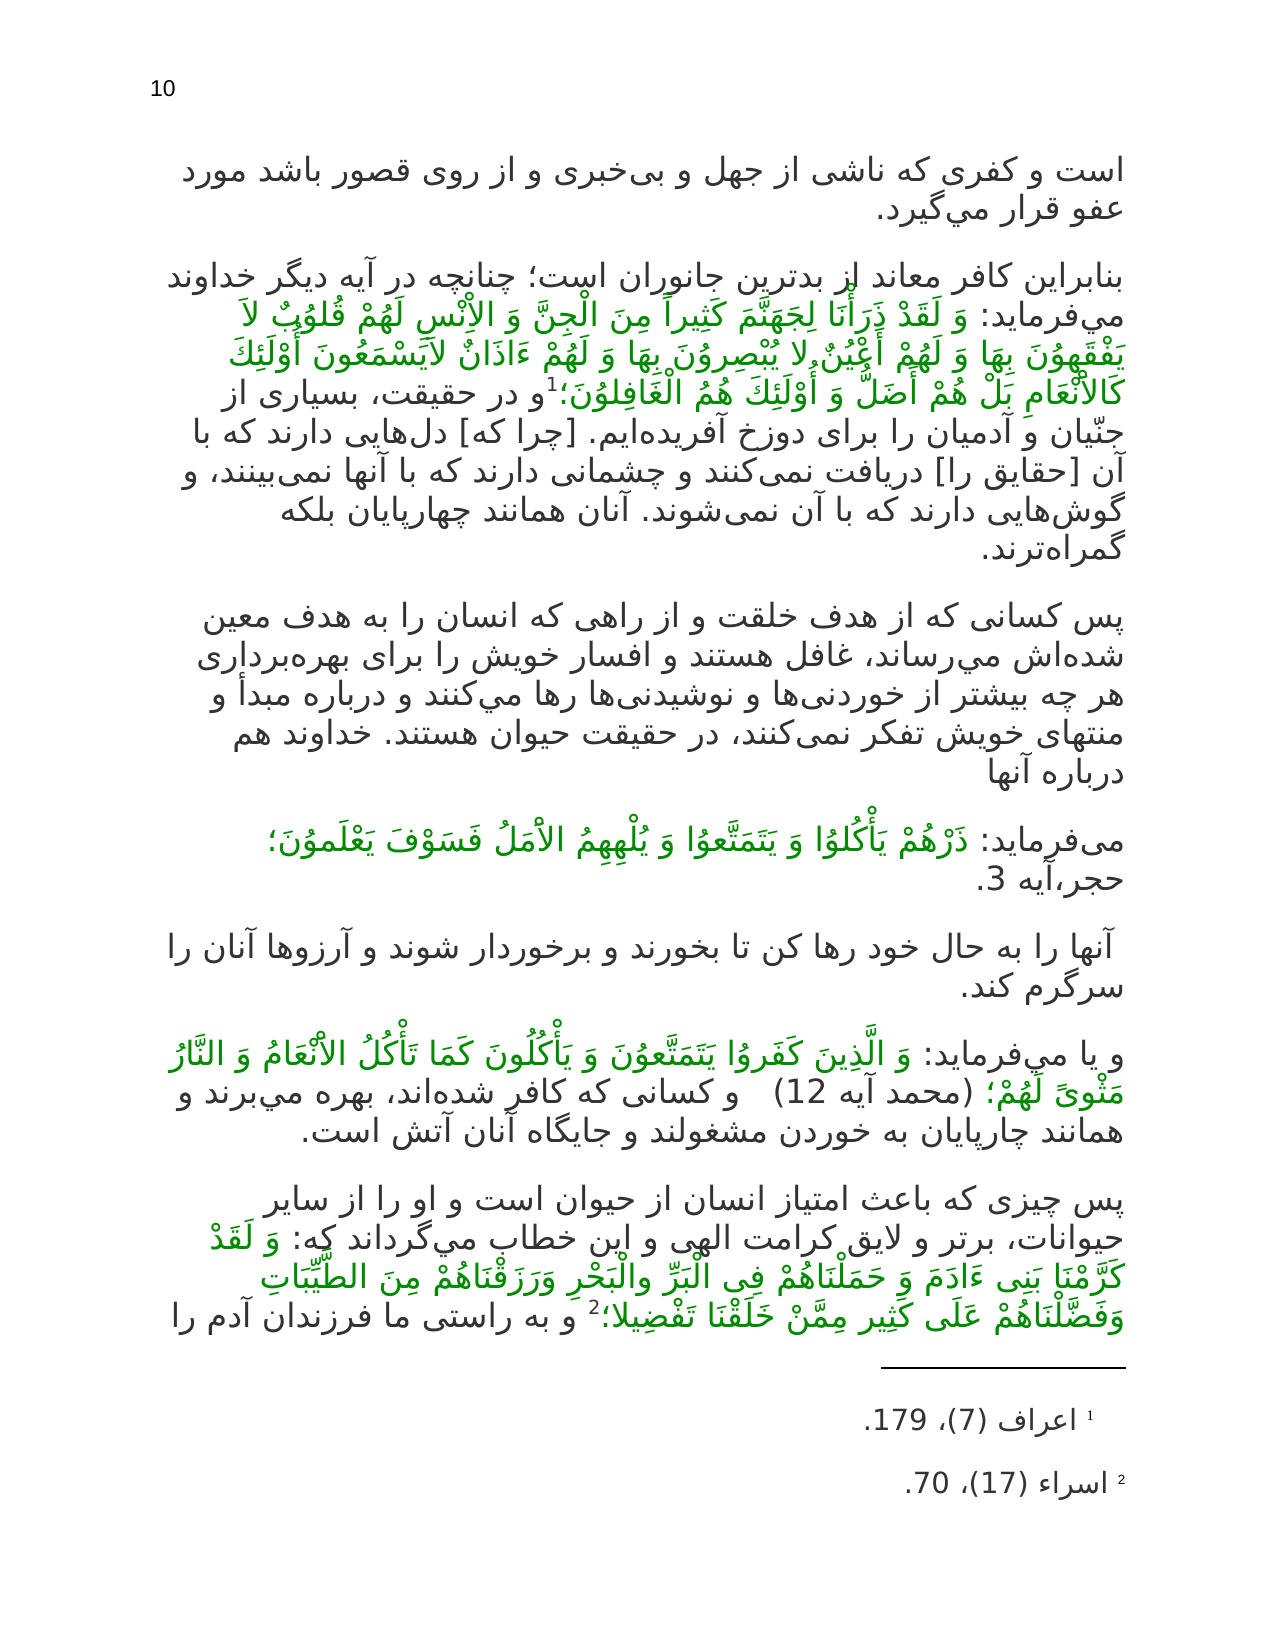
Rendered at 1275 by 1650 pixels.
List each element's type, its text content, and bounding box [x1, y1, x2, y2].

text پس كسانى كه از هدف خلقت و از راهى كه انسان را به هدف معين شده‌اش مي‌رساند، غافل هستند و افسار خويش را براى بهره‌بردارى هر چه بيشتر از خوردنى‌ها و نوشيدنى‌ها رها مي‌كنند و درباره مبدأ و منتهاى خويش تفكر نمى‌كنند، در حقيقت حيوان هستند. خداوند هم درباره آنها [150, 597, 1125, 791]
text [150, 1180, 1125, 1335]
text آنها را به حال خود رها كن تا بخورند و برخوردار شوند و آرزوها آنان را سرگرم كند. [150, 927, 1125, 1005]
text مى‌فرمايد: ذَرْهُمْ يَأْكُلوُا وَ يَتَمَتَّعوُا وَ يُلْهِهِمُ الاَْمَلُ فَسَوْفَ يَعْلَموُنَ؛ حجر،آیه 3. [150, 820, 1125, 898]
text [150, 150, 1125, 228]
text و يا مي‌فرمايد: وَ الَّذِينَ كَفَروُا يَتَمَتَّعوُنَ وَ يَأْكُلُونَ كَمَا تَأْكُلُ الاَْنْعَامُ وَ النَّارُ مَثْوىً لَهُمْ؛ (محمد آیه 12) و كسانى كه كافر شده‌اند، بهره مي‌برند و همانند چارپايان به خوردن مشغولند و جايگاه آنان آتش است. [150, 1034, 1125, 1151]
text بنابراين كافر معاند از بدترين جانوران است؛ چنانچه در آيه ديگر خداوند مي‌فرمايد: وَ لَقَدْ ذَرَأْنَا لِجَهَنَّمَ كَثِيراً مِنَ الْجِنَّ وَ الاِْنْسِ لَهُمْ قُلوُبٌ لاَ يَفْقَهوُنَ بِهَا وَ لَهُمْ أَعْيُنٌ لا يُبْصِروُنَ بِهَا وَ لَهُمْ ءَاذَانٌ لاَيَسْمَعُونَ أُوْلَئِكَ كَالاَْنْعَامِ بَلْ هُمْ أَضَلُّ وَ أُوْلَئِكَ هُمُ الْغَافِلوُنَ؛و در حقيقت، بسيارى از جنّيان و آدميان را براى دوزخ آفريده‌ايم. [چرا كه] دل‌هايى دارند كه با آن [حقايق را] دريافت نمى‌كنند و چشمانى دارند كه با آنها نمى‌بينند، و گوش‌هايى دارند كه با آن نمى‌شوند. آنان همانند چهارپايان بلكه گمراه‌ترند. [150, 257, 1125, 568]
